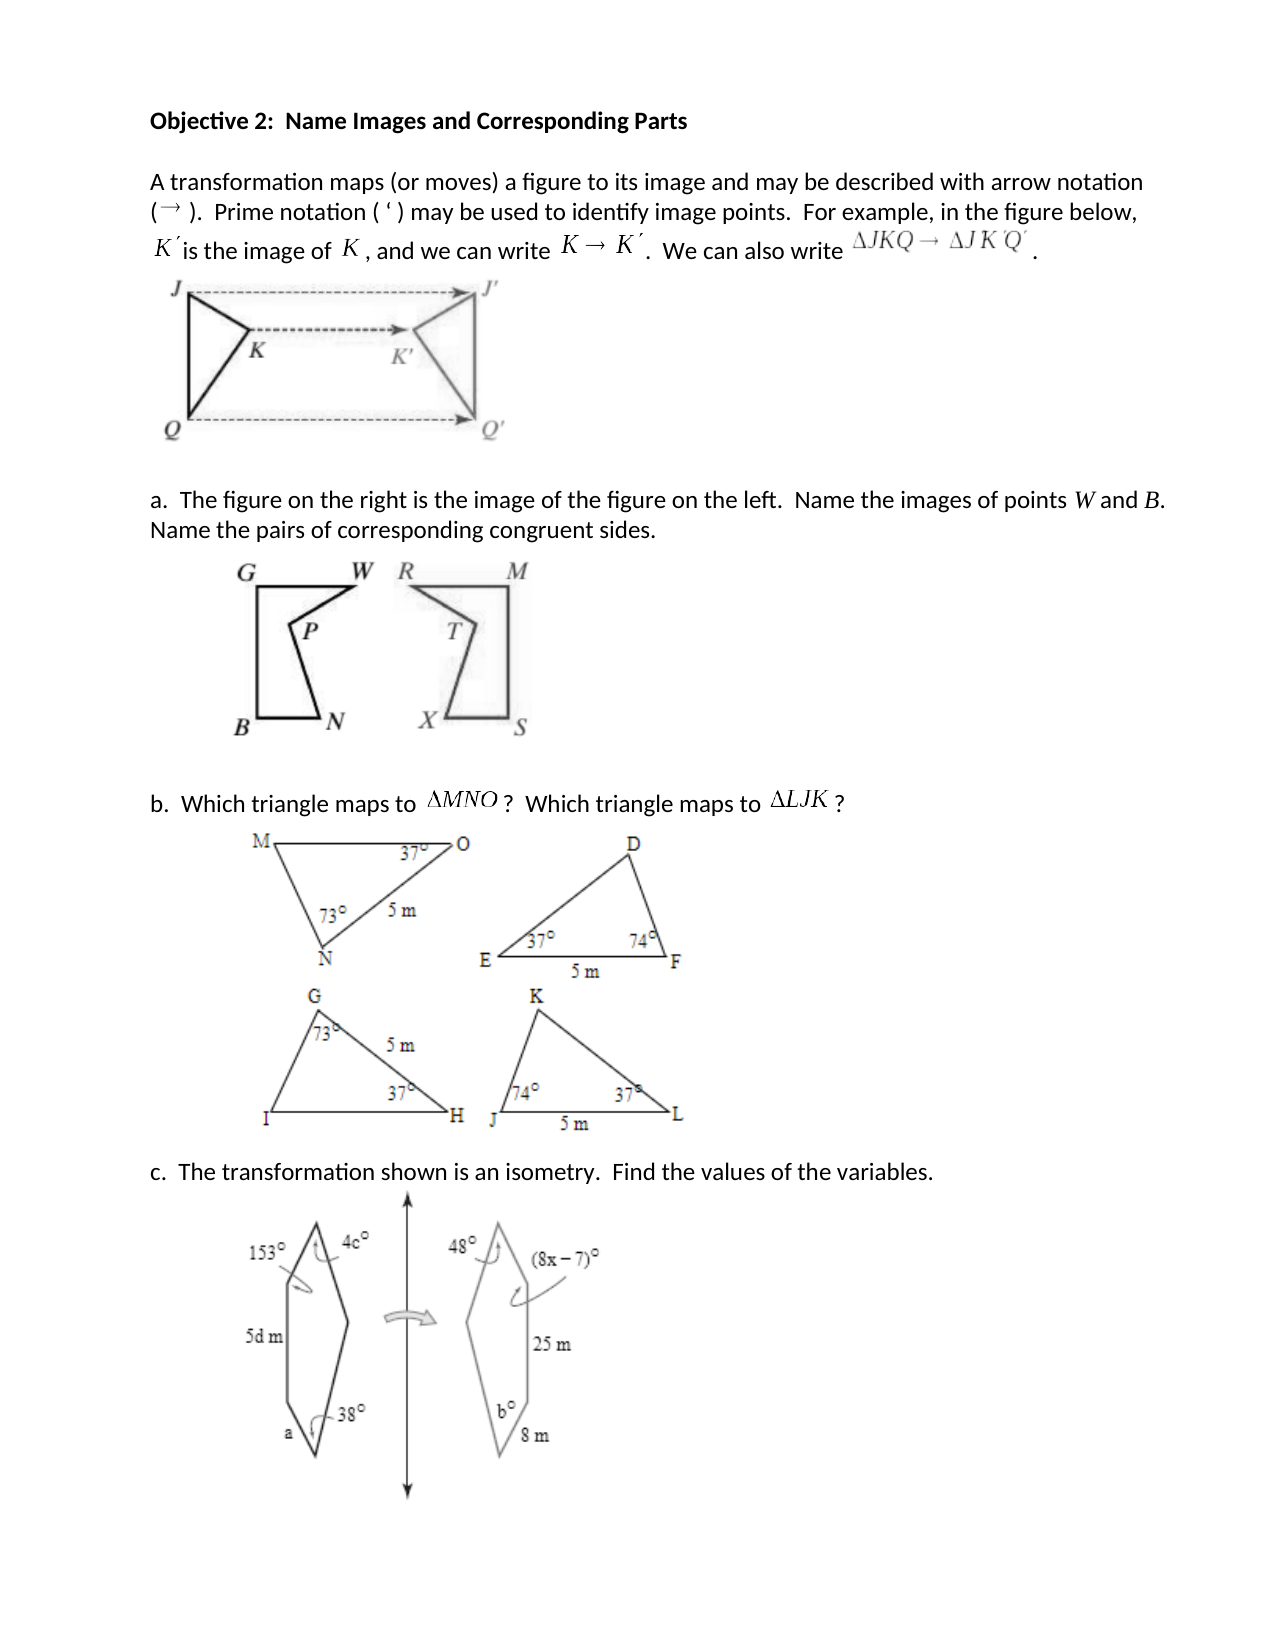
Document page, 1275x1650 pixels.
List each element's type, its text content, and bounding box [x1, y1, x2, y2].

text (). Prime notation ( ‘ ) may be used to identify image points. For example, in the figure below, is the image of , and we can write . We can also write . [150, 197, 1170, 453]
text b. Which triangle maps to ? Which triangle maps to ? [150, 783, 1170, 819]
text c. The transformation shown is an isometry. Find the values of the variables. [150, 1156, 1170, 1187]
subtitle Objective 2: Name Images and Corresponding Parts [150, 105, 1170, 136]
text a. The figure on the right is the image of the figure on the left. Name the images of points W and B. Name the pairs of corresponding congruent sides. [150, 484, 1170, 545]
text A transformation maps (or moves) a figure to its image and may be described with arrow notation [150, 166, 1170, 197]
